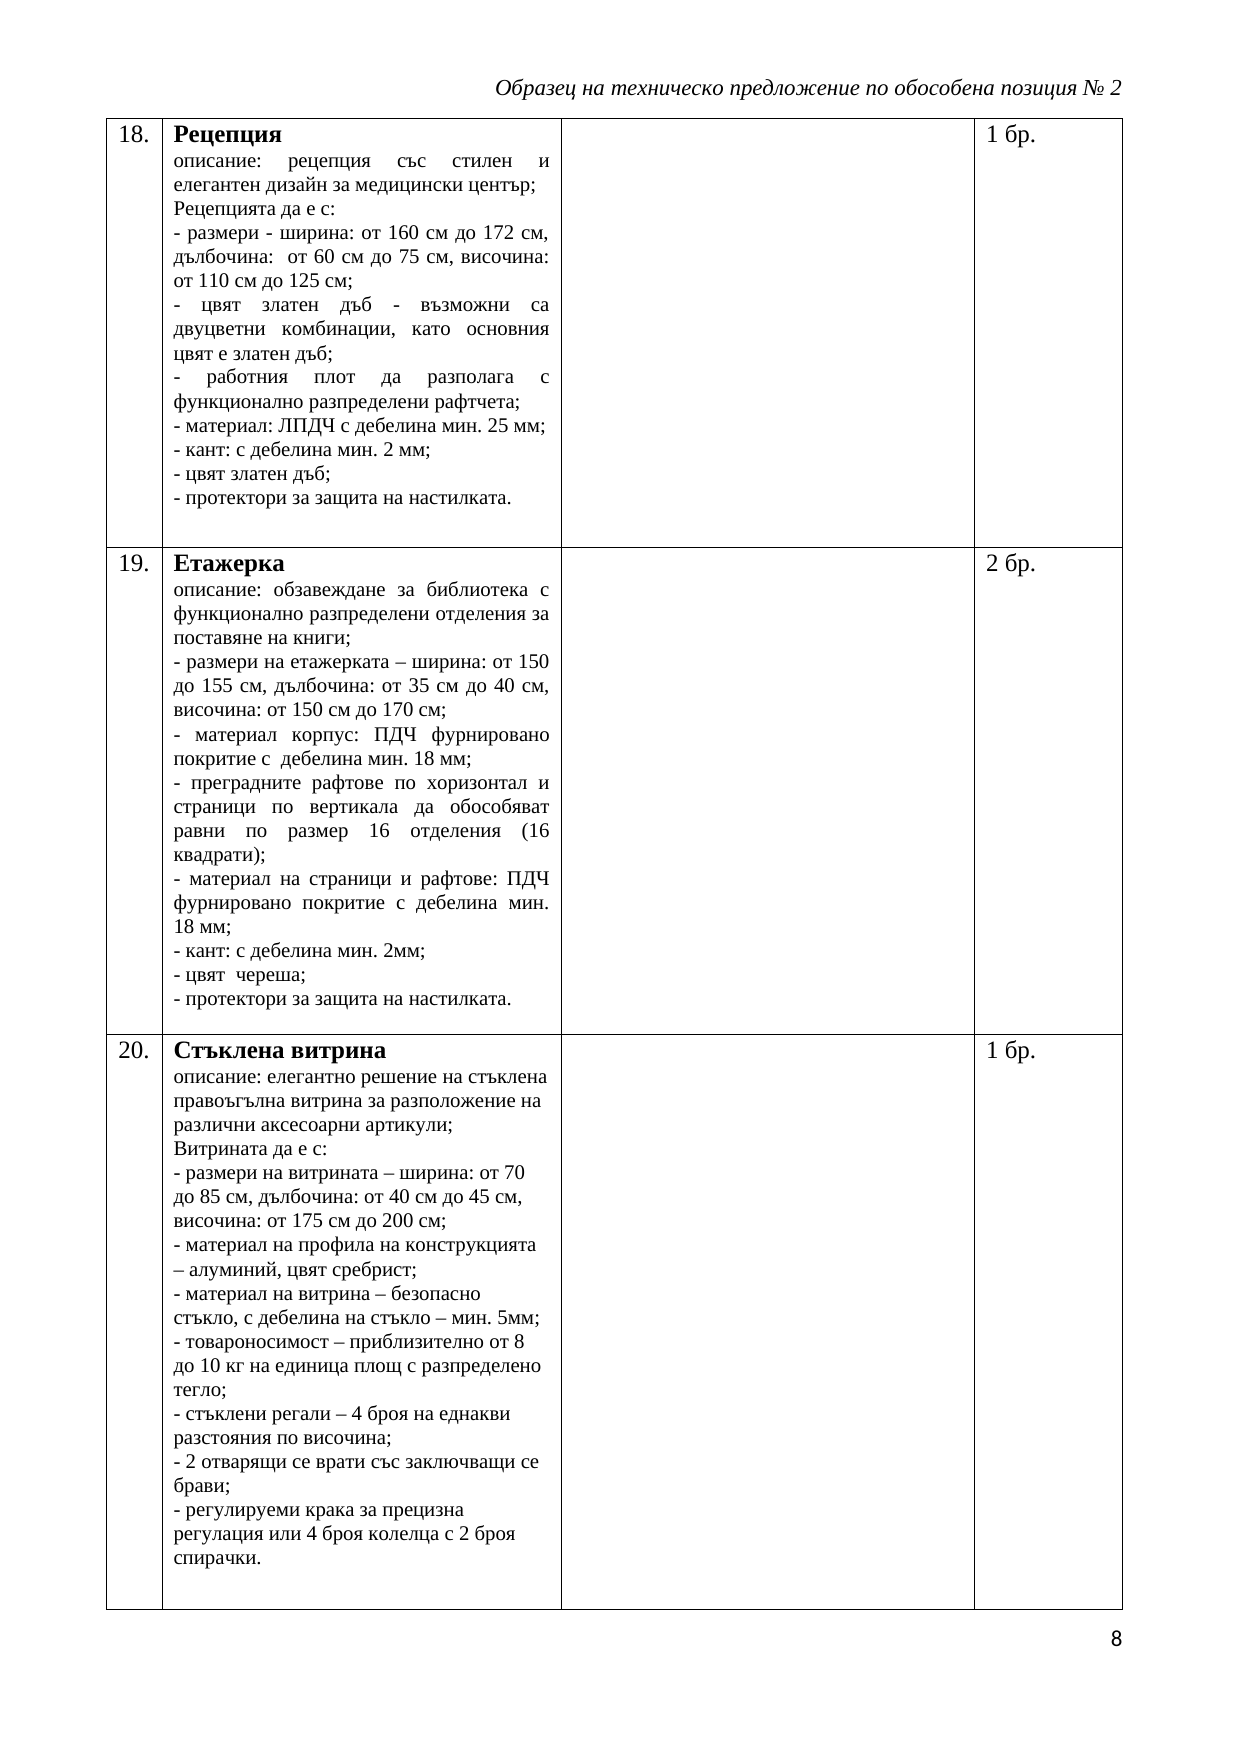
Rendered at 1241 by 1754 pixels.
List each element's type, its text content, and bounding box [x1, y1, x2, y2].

table_cell 1 бр. [975, 119, 1122, 547]
table_cell Стъклена витрина описание: елегантно решение на стъклена правоъгълна витрина за разположение на различни аксесоарни артикули; Витрината да е с: - размери на витрината – ширина: от 70 до 85 см, дълбочина: от 40 см до 45 см, височина: от 175 см до 200 см; - материал на профила на конструкцията – алуминий, цвят сребрист; - материал на витрина – безопасно стъкло, с дебелина на стъкло – мин. 5мм; - товароносимост – приблизително от 8 до 10 кг на единица площ с разпределено тегло; - стъклени регали – 4 броя на еднакви разстояния по височина; - 2 отварящи се врати със заключващи се брави; - регулируеми крака за прецизна регулация или 4 броя колелца с 2 броя спирачки. [163, 1035, 561, 1609]
table_cell [562, 1035, 974, 1609]
table_cell 20. [107, 1035, 162, 1609]
table_cell 19. [107, 548, 162, 1034]
table_cell 1 бр. [975, 1035, 1122, 1609]
table_cell Рецепция описание: рецепция със стилен и елегантен дизайн за медицински център; Рецепцията да е с: - размери - ширина: от 160 см до 172 см, дълбочина: от 60 см до 75 см, височина: от 110 см до 125 см; - цвят златен дъб - възможни са двуцветни комбинации, като основния цвят е златен дъб; - работния плот да разполага с функционално разпределени рафтчета; - материал: ЛПДЧ с дебелина мин. 25 мм; - кант: с дебелина мин. 2 мм; - цвят златен дъб; - протектори за защита на настилката. [163, 119, 561, 547]
table_cell 18. [107, 119, 162, 547]
table_cell 2 бр. [975, 548, 1122, 1034]
table_cell Етажерка описание: обзавеждане за библиотека с функционално разпределени отделения за поставяне на книги; - размери на етажерката – ширина: от 150 до 155 см, дълбочина: от 35 см до 40 см, височина: от 150 см до 170 см; - материал корпус: ПДЧ фурнировано покритие с дебелина мин. 18 мм; - преградните рафтове по хоризонтал и страници по вертикала да обособяват равни по размер 16 отделения (16 квадрати); - материал на страници и рафтове: ПДЧ фурнировано покритие с дебелина мин. 18 мм; - кант: с дебелина мин. 2мм; - цвят череша; - протектори за защита на настилката. [163, 548, 561, 1034]
table_cell [562, 548, 974, 1034]
table_cell [562, 119, 974, 547]
